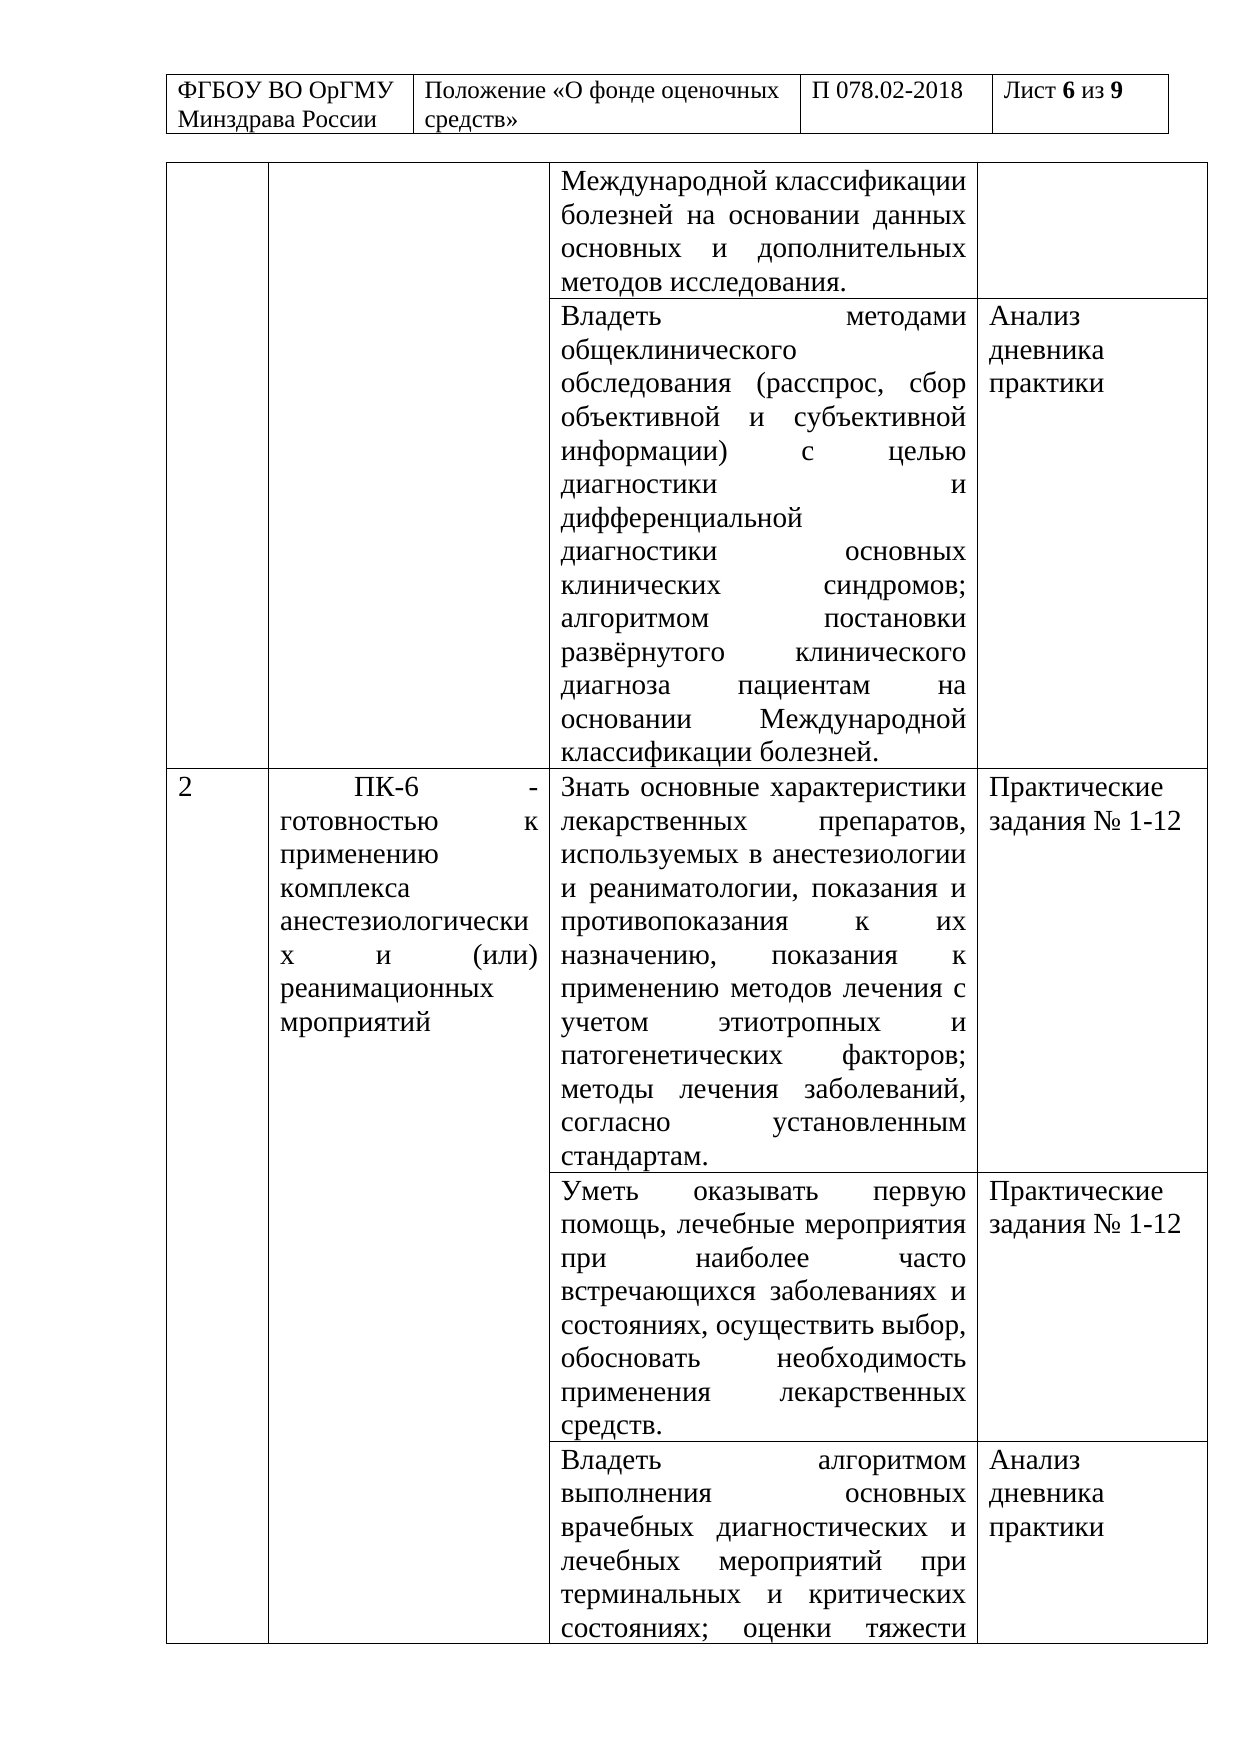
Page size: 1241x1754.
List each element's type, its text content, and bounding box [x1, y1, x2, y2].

table_cell 2 [167, 769, 268, 1643]
table_cell Владеть методами общеклинического обследования (расспрос, сбор объективной и субъективной информации) с целью диагностики и дифференциальной диагностики основных клинических синдромов; алгоритмом постановки развёрнутого клинического диагноза пациентам на основании Международной классификации болезней. [550, 299, 977, 768]
table_cell Анализ дневника практики [978, 299, 1207, 768]
table_cell Знать основные характеристики лекарственных препаратов, используемых в анестезиологии и реаниматологии, показания и противопоказания к их назначению, показания к применению методов лечения с учетом этиотропных и патогенетических факторов; методы лечения заболеваний, согласно установленным стандартам. [550, 769, 977, 1172]
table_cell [978, 1442, 1207, 1643]
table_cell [550, 1442, 977, 1643]
table_cell ПК-6 - готовностью к применению комплекса анестезиологических и (или) реанимационных мроприятий [269, 769, 549, 1643]
table_cell Практические задания № 1-12 [978, 1173, 1207, 1441]
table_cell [978, 163, 1207, 297]
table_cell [550, 163, 977, 297]
table_cell Практические задания № 1-12 [978, 769, 1207, 1172]
table_cell Уметь оказывать первую помощь, лечебные мероприятия при наиболее часто встречающихся заболеваниях и состояниях, осуществить выбор, обосновать необходимость применения лекарственных средств. [550, 1173, 977, 1441]
